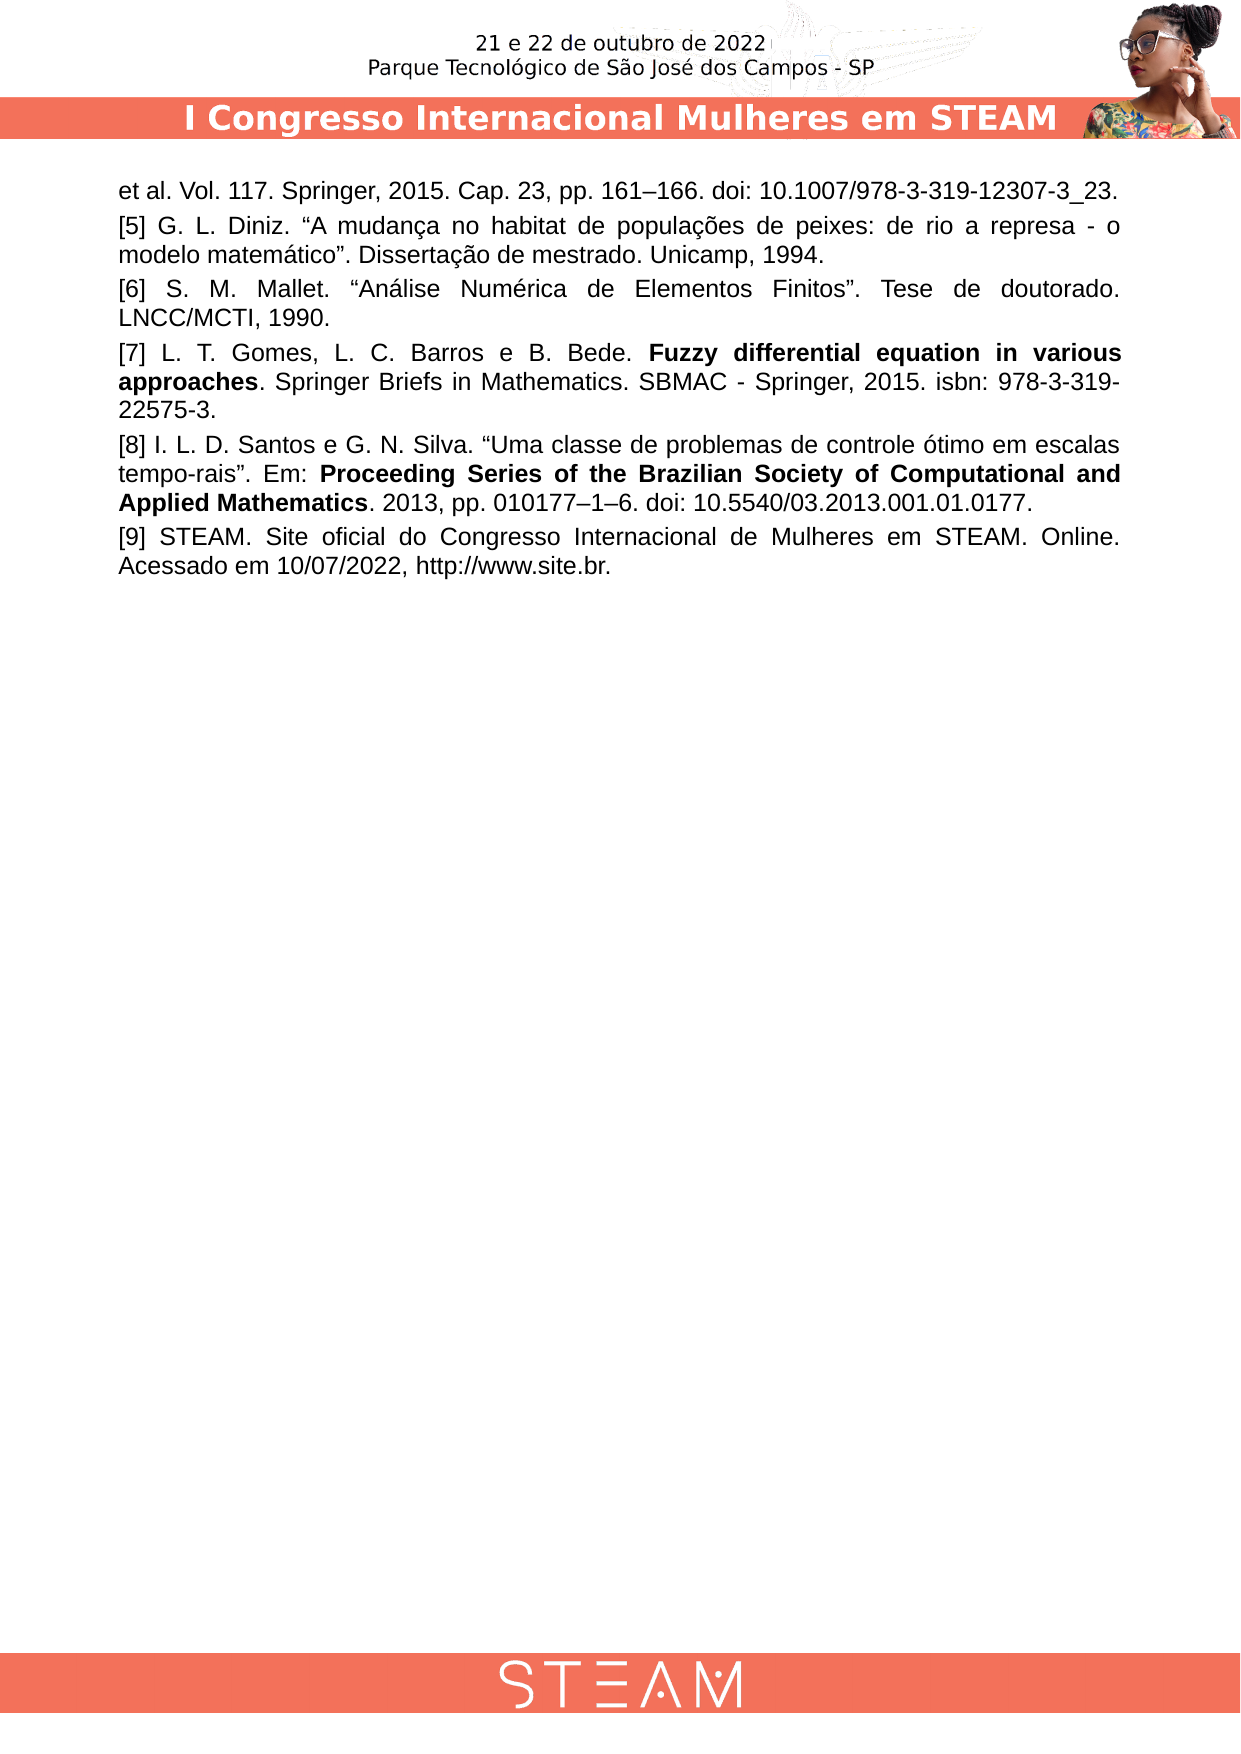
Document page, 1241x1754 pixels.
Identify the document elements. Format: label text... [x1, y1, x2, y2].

text et al. Vol. 117. Springer, 2015. Cap. 23, pp. 161–166. doi: 10.1007/978-3-319-12307-3_23. [118, 176, 1122, 205]
text [8] I. L. D. Santos e G. N. Silva. “Uma classe de problemas de controle ótimo em escalas tempo-rais”. Em: Proceeding Series of the Brazilian Society of Computational and Applied Mathematics. 2013, pp. 010177–1–6. doi: 10.5540/03.2013.001.01.0177. [118, 430, 1122, 516]
text [5] G. L. Diniz. “A mudança no habitat de populações de peixes: de rio a represa - o modelo matemático”. Dissertação de mestrado. Unicamp, 1994. [118, 211, 1122, 268]
picture [0, 1653, 1241, 1713]
text [6] S. M. Mallet. “Análise Numérica de Elementos Finitos”. Tese de doutorado. LNCC/MCTI, 1990. [118, 274, 1122, 332]
text [9] STEAM. Site oficial do Congresso Internacional de Mulheres em STEAM. Online. Acessado em 10/07/2022, http://www.site.br. [118, 522, 1122, 580]
picture [0, 0, 1241, 142]
text [7] L. T. Gomes, L. C. Barros e B. Bede. Fuzzy differential equation in various approaches. Springer Briefs in Mathematics. SBMAC - Springer, 2015. isbn: 978-3-319-22575-3. [118, 338, 1122, 424]
